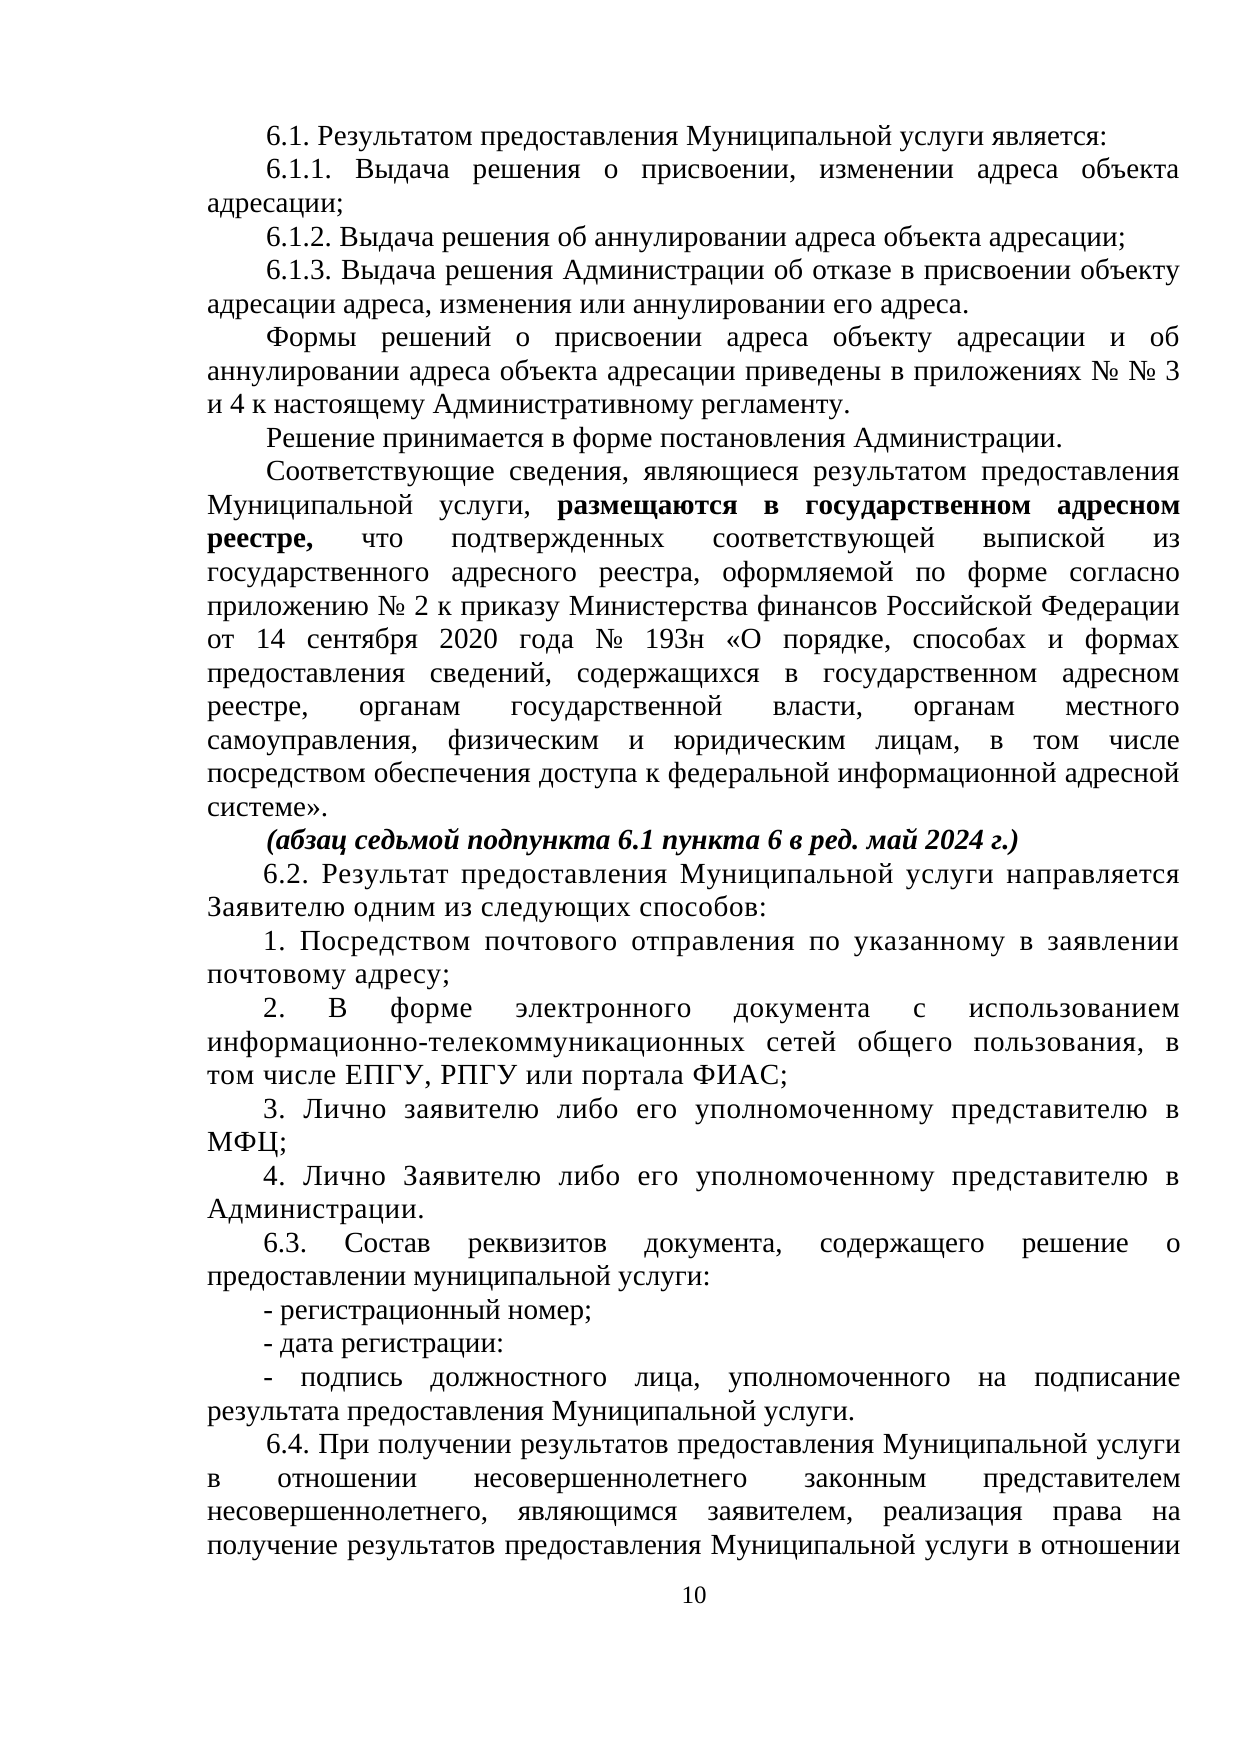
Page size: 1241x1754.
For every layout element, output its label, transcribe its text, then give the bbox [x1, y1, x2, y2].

text 6.1. Результатом предоставления Муниципальной услуги является: [207, 118, 1181, 152]
text (абзац седьмой подпункта 6.1 пункта 6 в ред. май 2024 г.) [207, 822, 1181, 856]
text 6.1.3. Выдача решения Администрации об отказе в присвоении объекту адресации адреса, изменения или аннулировании его адреса. [207, 252, 1181, 319]
text Соответствующие сведения, являющиеся результатом предоставления Муниципальной услуги, размещаются в государственном адресном реестре, что подтвержденных соответствующей выпиской из государственного адресного реестра, оформляемой по форме согласно приложению № 2 к приказу Министерства финансов Российской Федерации от 14 сентября 2020 года № 193н «О порядке, способах и формах предоставления сведений, содержащихся в государственном адресном реестре, органам государственной власти, органам местного самоуправления, физическим и юридическим лицам, в том числе посредством обеспечения доступа к федеральной информационной адресной системе». [207, 453, 1181, 822]
text 3. Лично заявителю либо его уполномоченному представителю в МФЦ; [207, 1091, 1181, 1158]
text Формы решений о присвоении адреса объекту адресации и об аннулировании адреса объекта адресации приведены в приложениях № № 3 и 4 к настоящему Административному регламенту. [207, 319, 1181, 420]
text 4. Лично Заявителю либо его уполномоченному представителю в Администрации. [207, 1158, 1181, 1225]
text - подпись должностного лица, уполномоченного на подписание результата предоставления Муниципальной услуги. [207, 1359, 1181, 1426]
text 2. В форме электронного документа с использованием информационно-телекоммуникационных сетей общего пользования, в том числе ЕПГУ, РПГУ или портала ФИАС; [207, 990, 1181, 1091]
text 6.2. Результат предоставления Муниципальной услуги направляется Заявителю одним из следующих способов: [207, 856, 1181, 923]
text 6.1.2. Выдача решения об аннулировании адреса объекта адресации; [207, 219, 1181, 252]
text - дата регистрации: [207, 1326, 1181, 1359]
text - регистрационный номер; [207, 1292, 1181, 1326]
text Решение принимается в форме постановления Администрации. [207, 420, 1181, 453]
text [207, 1426, 1181, 1560]
text 1. Посредством почтового отправления по указанному в заявлении почтовому адресу; [207, 923, 1181, 990]
text 6.1.1. Выдача решения о присвоении, изменении адреса объекта адресации; [207, 152, 1181, 219]
text 6.3. Состав реквизитов документа, содержащего решение о предоставлении муниципальной услуги: [207, 1225, 1181, 1292]
